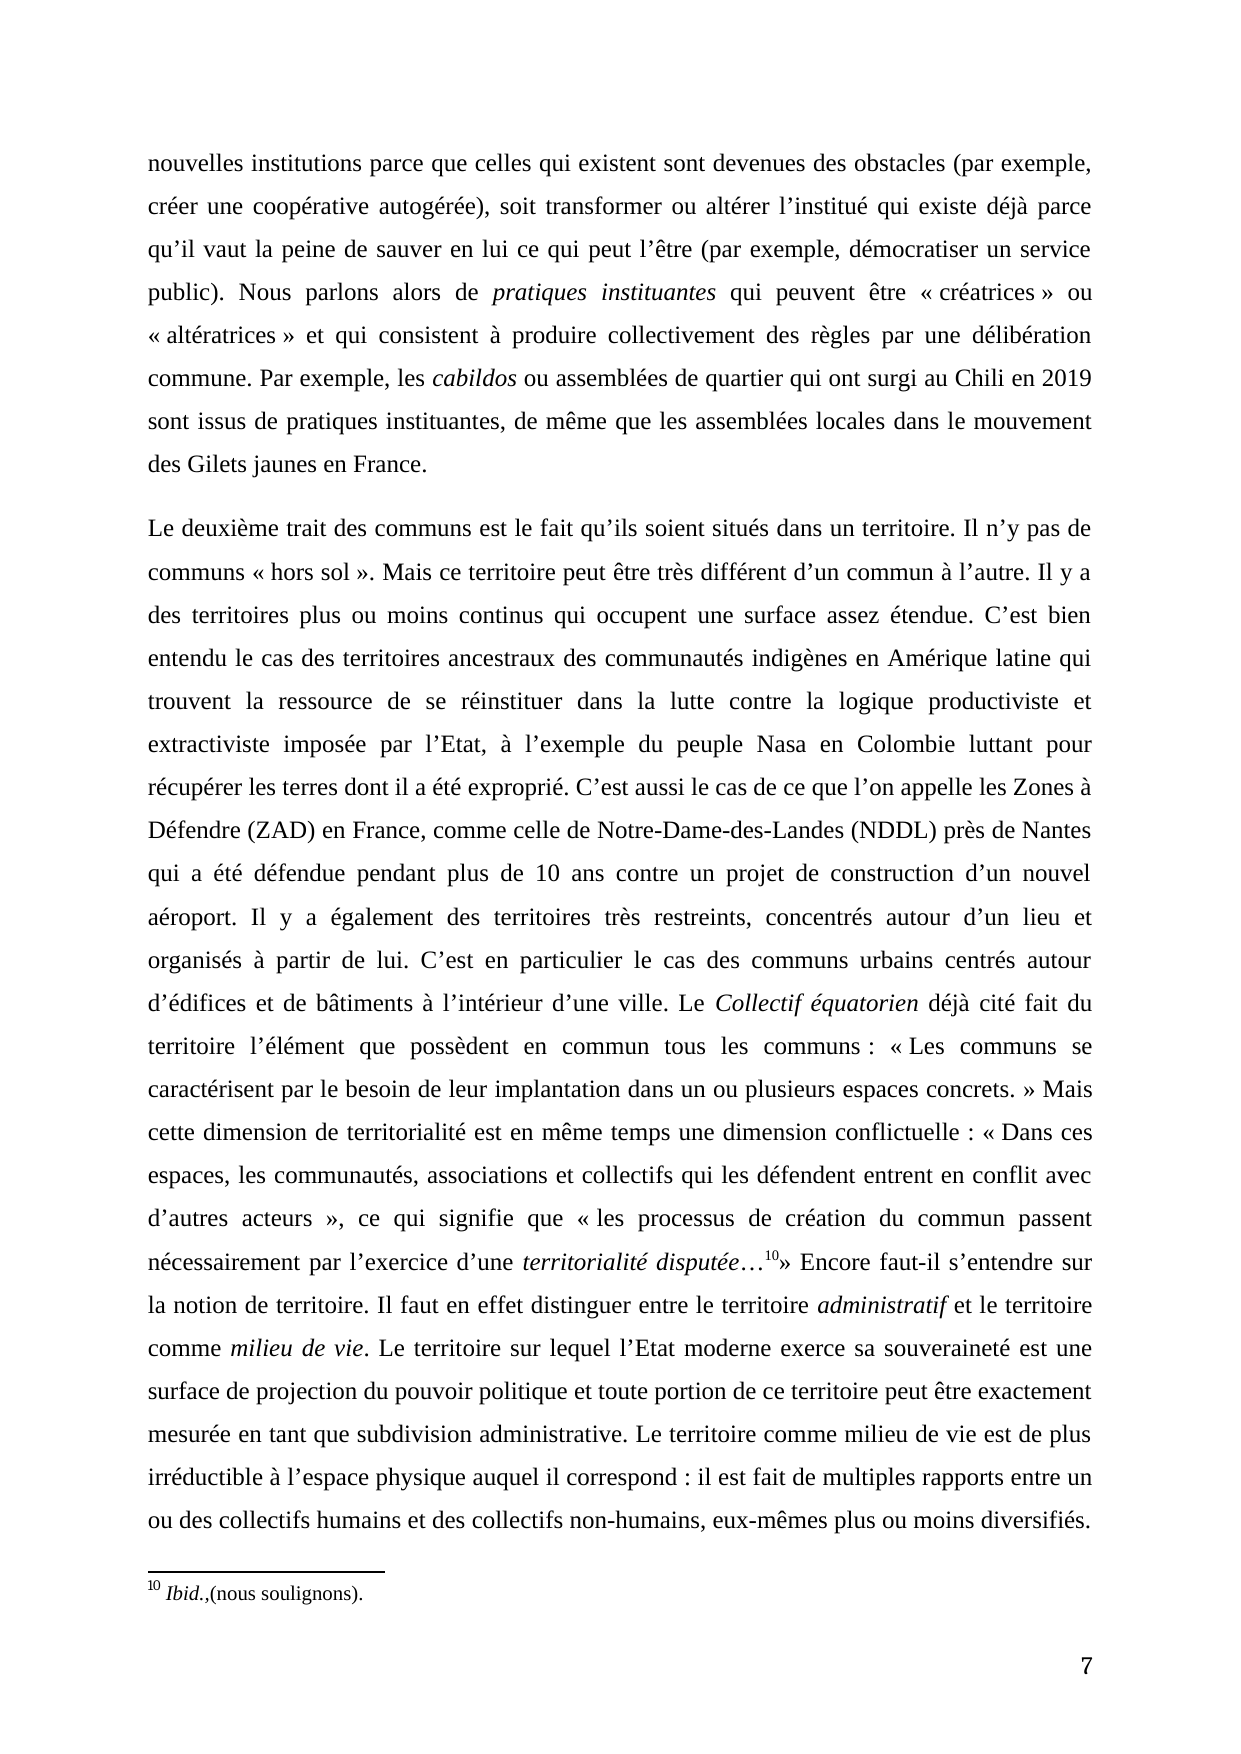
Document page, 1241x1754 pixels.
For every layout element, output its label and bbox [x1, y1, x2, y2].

text [148, 513, 1093, 1534]
text [148, 148, 1093, 478]
